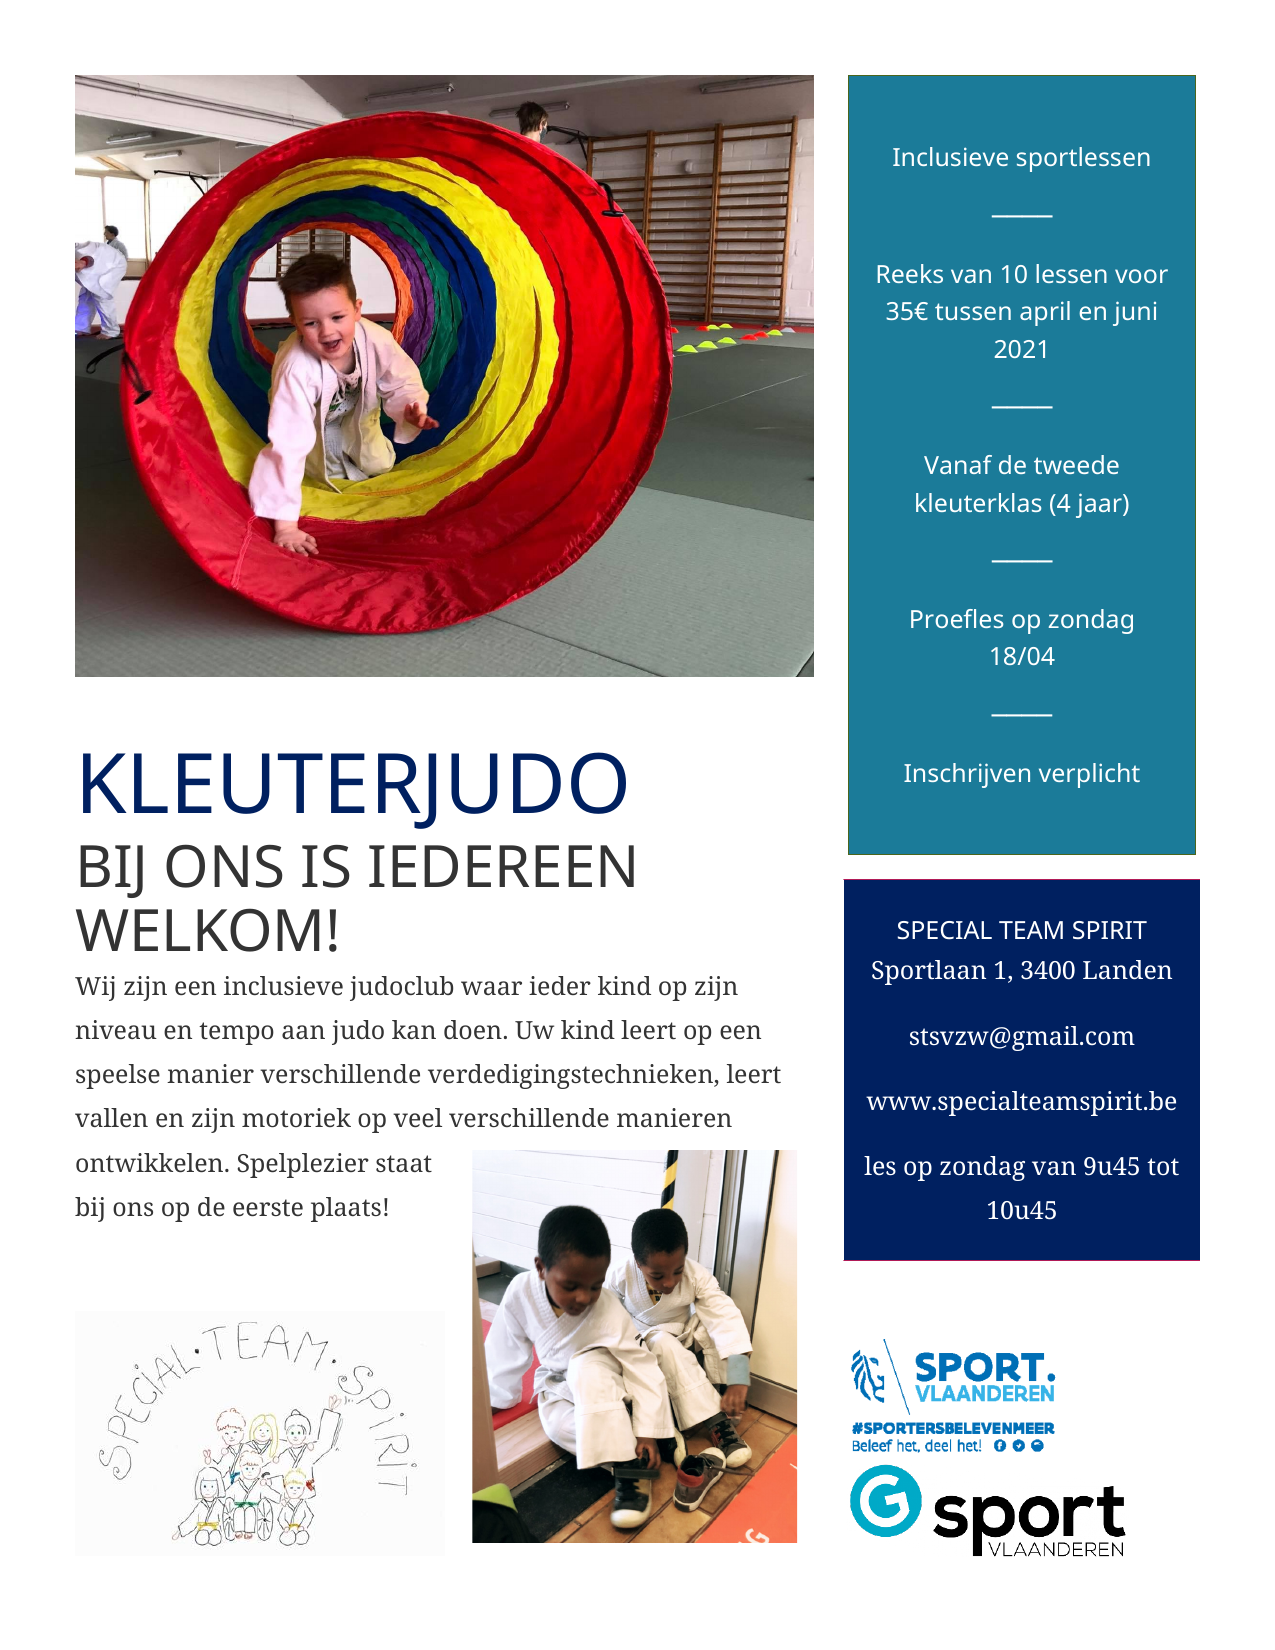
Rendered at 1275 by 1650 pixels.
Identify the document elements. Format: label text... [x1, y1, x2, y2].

table_header Kleuterjudo bij ons is iedereen welkom! Wij zijn een inclusieve judoclub waar ieder kind op zijn niveau en tempo aan judo kan doen. Uw kind leert op een speelse manier verschillende verdedigingstechnieken, leert vallen en zijn motoriek op veel verschillende manieren ontwikkelen. Spelplezier staat bij ons op de eerste plaats! [75, 75, 844, 1575]
picture [75, 1311, 445, 1556]
picture [844, 1462, 1128, 1557]
table_header Inclusieve sportlessen Reeks van 10 lessen voor 35€ tussen april en juni 2021 Vanaf de tweede kleuterklas (4 jaar) Proefles op zondag 18/04 Inschrijven verplicht Special team spirit stsvzw@gmail.com www.specialteamspirit.be les op zondag van 9u45 tot 10u45 [844, 75, 1200, 879]
table_header Inclusieve sportlessen Reeks van 10 lessen voor 35€ tussen april en juni 2021 Vanaf de tweede kleuterklas (4 jaar) Proefles op zondag 18/04 Inschrijven verplicht Special team spirit stsvzw@gmail.com www.specialteamspirit.be les op zondag van 9u45 tot 10u45 [844, 1261, 1200, 1575]
picture [472, 1150, 798, 1543]
picture [75, 75, 814, 677]
